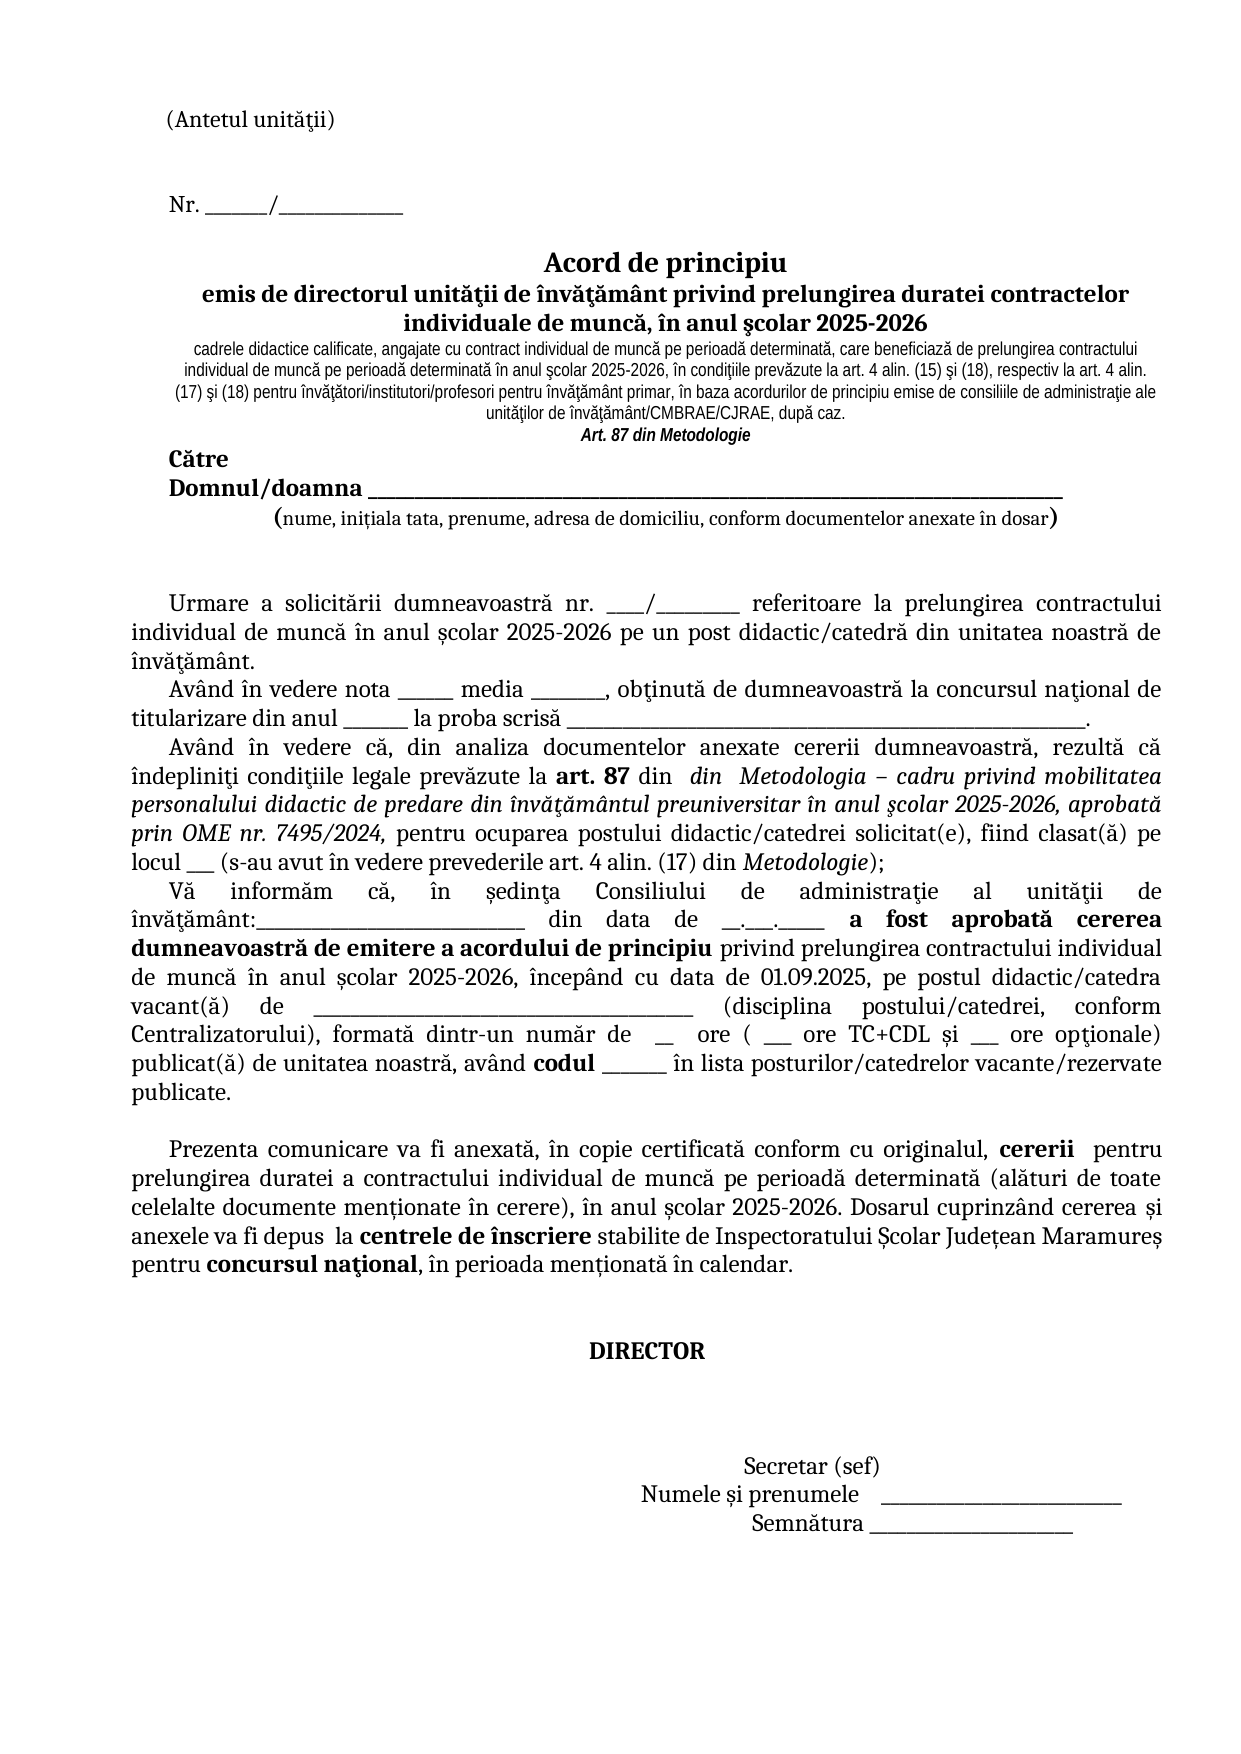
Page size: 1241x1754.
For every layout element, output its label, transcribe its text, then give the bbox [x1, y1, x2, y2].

text emis de directorul unităţii de învăţământ privind prelungirea duratei contractelor individuale de muncă, în anul şcolar 2025-2026 [169, 280, 1162, 337]
text DIRECTOR [131, 1337, 1162, 1365]
text (nume, inițiala tata, prenume, adresa de domiciliu, conform documentelor anexate în dosar) [169, 503, 1162, 532]
text Art. 87 din Metodologie [169, 424, 1162, 445]
text Semnătura ______________________ [131, 1509, 1162, 1538]
text cadrele didactice calificate, angajate cu contract individual de muncă pe perioadă determinată, care beneficiază de prelungirea contractului individual de muncă pe perioadă determinată în anul şcolar 2025-2026, în condiţiile prevăzute la art. 4 alin. (15) şi (18), respectiv la art. 4 alin. (17) şi (18) pentru învăţători/institutori/profesori pentru învăţământ primar, în baza acordurilor de principiu emise de consiliile de administraţie ale unităţilor de învăţământ/CMBRAE/CJRAE, după caz. [169, 337, 1162, 424]
text Numele şi prenumele __________________________ [131, 1480, 1162, 1509]
text Către [169, 445, 1162, 474]
text Acord de principiu [169, 246, 1162, 280]
text Domnul/doamna ___________________________________________________________________________ [169, 474, 1162, 503]
text Având în vedere nota ______ media ________, obţinută de dumneavoastră la concursul naţional de titularizare din anul _______ la proba scrisă ________________________________________________________. [131, 675, 1162, 733]
text Vă informăm că, în şedinţa Consiliului de administraţie al unităţii de învăţământ:_____________________________ din data de __.___._____ a fost aprobată cererea dumneavoastră de emitere a acordului de principiu privind prelungirea contractului individual de muncă în anul şcolar 2025-2026, începând cu data de 01.09.2025, pe postul didactic/catedra vacant(ă) de _________________________________________ (disciplina postului/catedrei, conform Centralizatorului), formată dintr-un număr de __ ore ( ___ ore TC+CDL şi ___ ore opţionale) publicat(ă) de unitatea noastră, având codul _______ în lista posturilor/catedrelor vacante/rezervate publicate. [131, 877, 1162, 1107]
text Secretar (sef) [131, 1452, 1162, 1480]
text Având în vedere că, din analiza documentelor anexate cererii dumneavoastră, rezultă că îndepliniţi condiţiile legale prevăzute la art. 87 din din Metodologia – cadru privind mobilitatea personalului didactic de predare din învăţământul preuniversitar în anul şcolar 2025-2026, aprobată prin OME nr. 7495/2024, pentru ocuparea postului didactic/catedrei solicitat(e), fiind clasat(ă) pe locul ___ (s-au avut în vedere prevederile art. 4 alin. (17) din Metodologie); [131, 733, 1162, 877]
text Prezenta comunicare va fi anexată, în copie certificată conform cu originalul, cererii pentru prelungirea duratei a contractului individual de muncă pe perioadă determinată (alături de toate celelalte documente menționate în cerere), în anul şcolar 2025-2026. Dosarul cuprinzând cererea și anexele va fi depus la centrele de înscriere stabilite de Inspectoratului Școlar Județean Maramureș pentru concursul naţional, în perioada menționată în calendar. [131, 1135, 1162, 1279]
text Urmare a solicitării dumneavoastră nr. ____/_________ referitoare la prelungirea contractului individual de muncă în anul şcolar 2025-2026 pe un post didactic/catedră din unitatea noastră de învăţământ. [131, 589, 1162, 675]
text Nr. _______/______________ [169, 191, 1162, 219]
